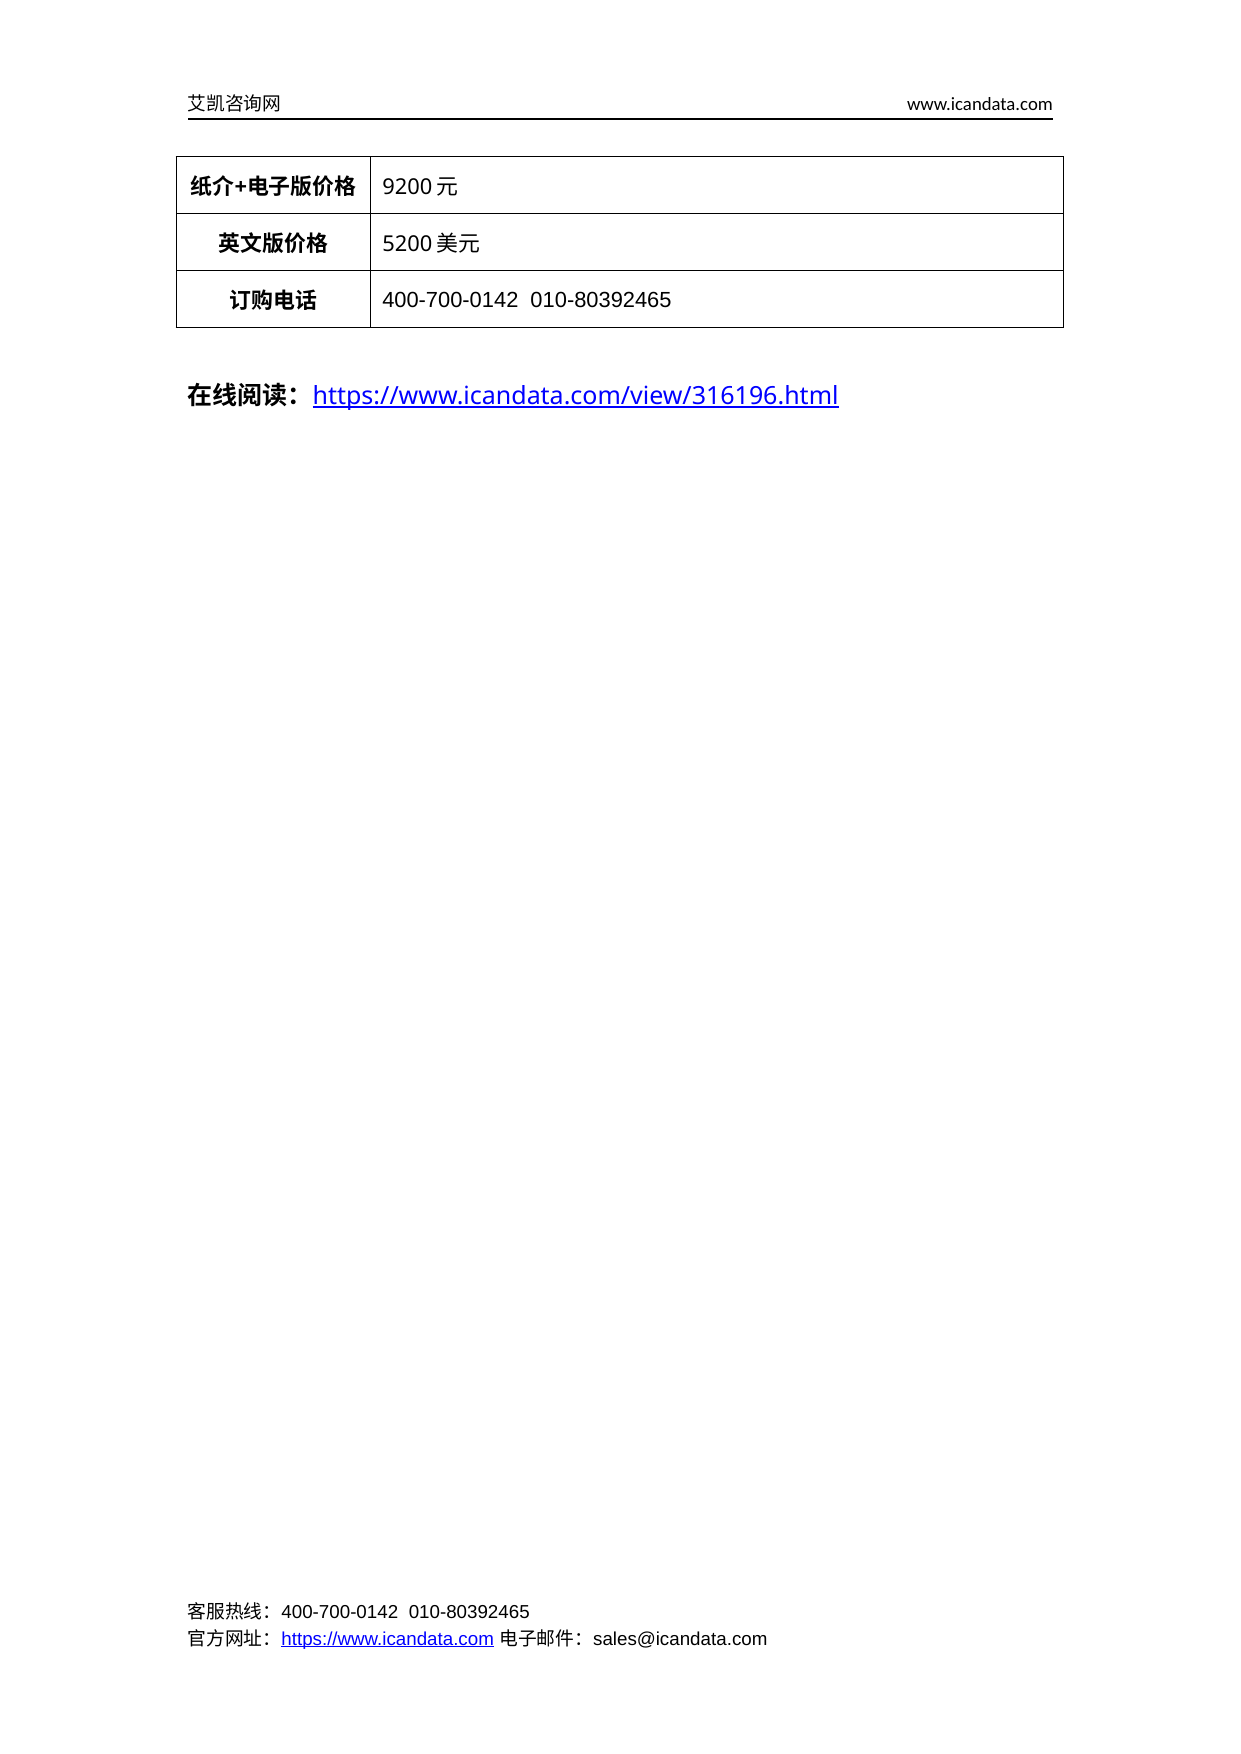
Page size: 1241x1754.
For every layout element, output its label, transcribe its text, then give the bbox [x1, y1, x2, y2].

table_cell 5200美元 [371, 214, 1063, 270]
text 在线阅读：https://www.icandata.com/view/316196.html [187, 361, 1053, 426]
table_cell 英文版价格 [177, 214, 370, 270]
table_cell 纸介+电子版价格 [177, 157, 370, 213]
table_cell 9200元 [371, 157, 1063, 213]
table_cell 订购电话 [177, 271, 370, 327]
table_cell 400-700-0142 010-80392465 [371, 271, 1063, 327]
